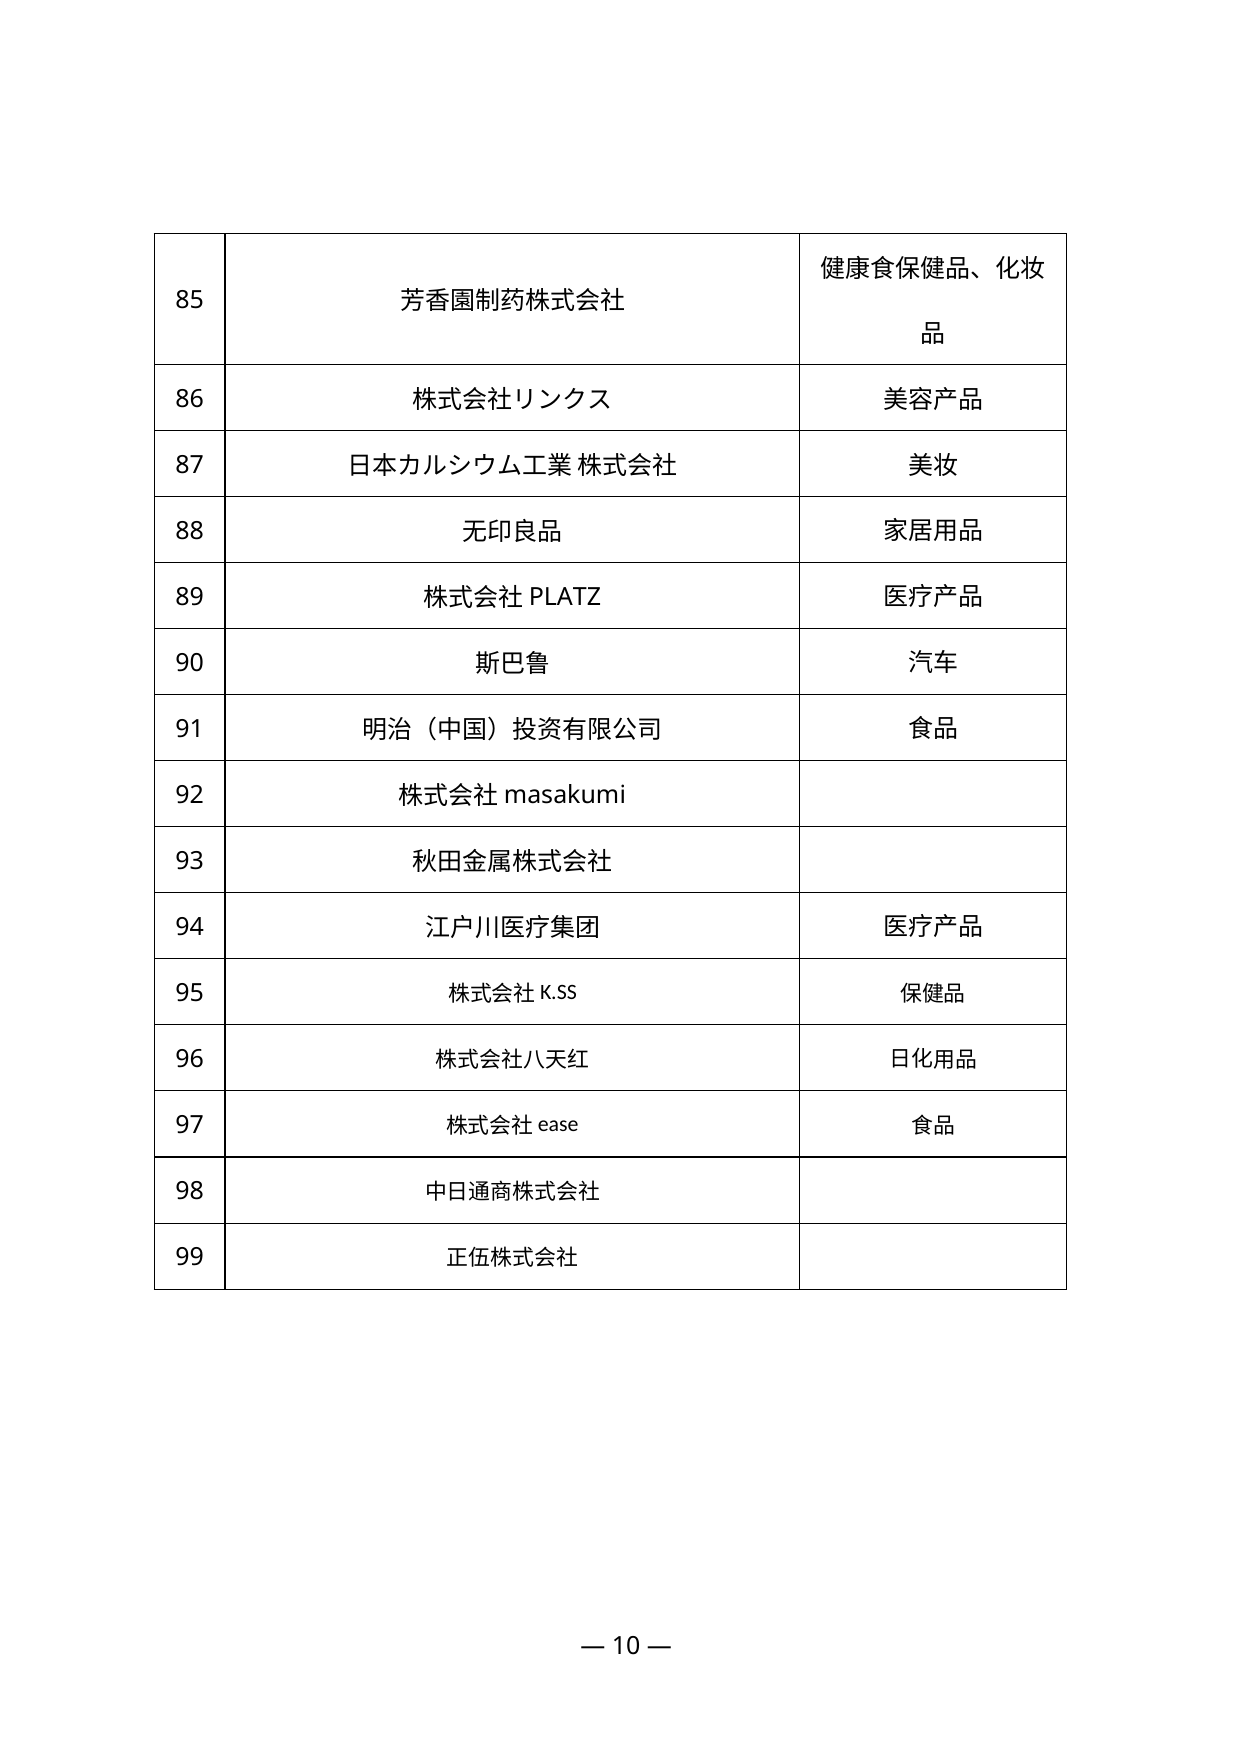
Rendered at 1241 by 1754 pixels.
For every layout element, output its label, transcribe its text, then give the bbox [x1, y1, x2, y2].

table_cell 医疗产品 [800, 563, 1066, 628]
table_cell [800, 1158, 1066, 1222]
table_cell 株式会社八天红 [226, 1025, 799, 1090]
table_cell [800, 761, 1066, 826]
table_cell 株式会社masakumi [226, 761, 799, 826]
table_cell 92 [155, 761, 224, 826]
table_cell 秋田金属株式会社 [226, 827, 799, 892]
table_cell 日化用品 [800, 1025, 1066, 1090]
table_cell 日本カルシウム工業 株式会社 [226, 431, 799, 496]
table_cell 株式会社ease [226, 1091, 799, 1156]
table_cell 86 [155, 365, 224, 430]
table_cell 85 [155, 234, 224, 364]
table_cell [800, 1224, 1066, 1288]
table_cell 无印良品 [226, 497, 799, 562]
table_cell 94 [155, 893, 224, 958]
table_cell 汽车 [800, 629, 1066, 694]
table_cell 株式会社PLATZ [226, 563, 799, 628]
table_cell 株式会社K.SS [226, 959, 799, 1024]
table_cell 家居用品 [800, 497, 1066, 562]
table_cell 医疗产品 [800, 893, 1066, 958]
table_cell 江户川医疗集团 [226, 893, 799, 958]
table_cell 96 [155, 1025, 224, 1090]
table_cell 91 [155, 695, 224, 760]
table_cell [800, 827, 1066, 892]
table_cell 芳香園制药株式会社 [226, 234, 799, 364]
table_cell 90 [155, 629, 224, 694]
table_cell 食品 [800, 1091, 1066, 1156]
table_cell 99 [155, 1224, 224, 1288]
table_cell 保健品 [800, 959, 1066, 1024]
table_cell 美容产品 [800, 365, 1066, 430]
table_cell 97 [155, 1091, 224, 1156]
table_cell 中日通商株式会社 [226, 1158, 799, 1222]
table_cell 明治（中国）投资有限公司 [226, 695, 799, 760]
table_cell 98 [155, 1158, 224, 1222]
table_cell 93 [155, 827, 224, 892]
table_cell 斯巴鲁 [226, 629, 799, 694]
table_cell 88 [155, 497, 224, 562]
table_cell 正伍株式会社 [226, 1224, 799, 1288]
table_cell 87 [155, 431, 224, 496]
table_cell 株式会社リンクス [226, 365, 799, 430]
table_cell 美妆 [800, 431, 1066, 496]
table_cell 食品 [800, 695, 1066, 760]
table_cell 95 [155, 959, 224, 1024]
table_cell 健康食保健品、化妆品 [800, 234, 1066, 364]
table_cell 89 [155, 563, 224, 628]
